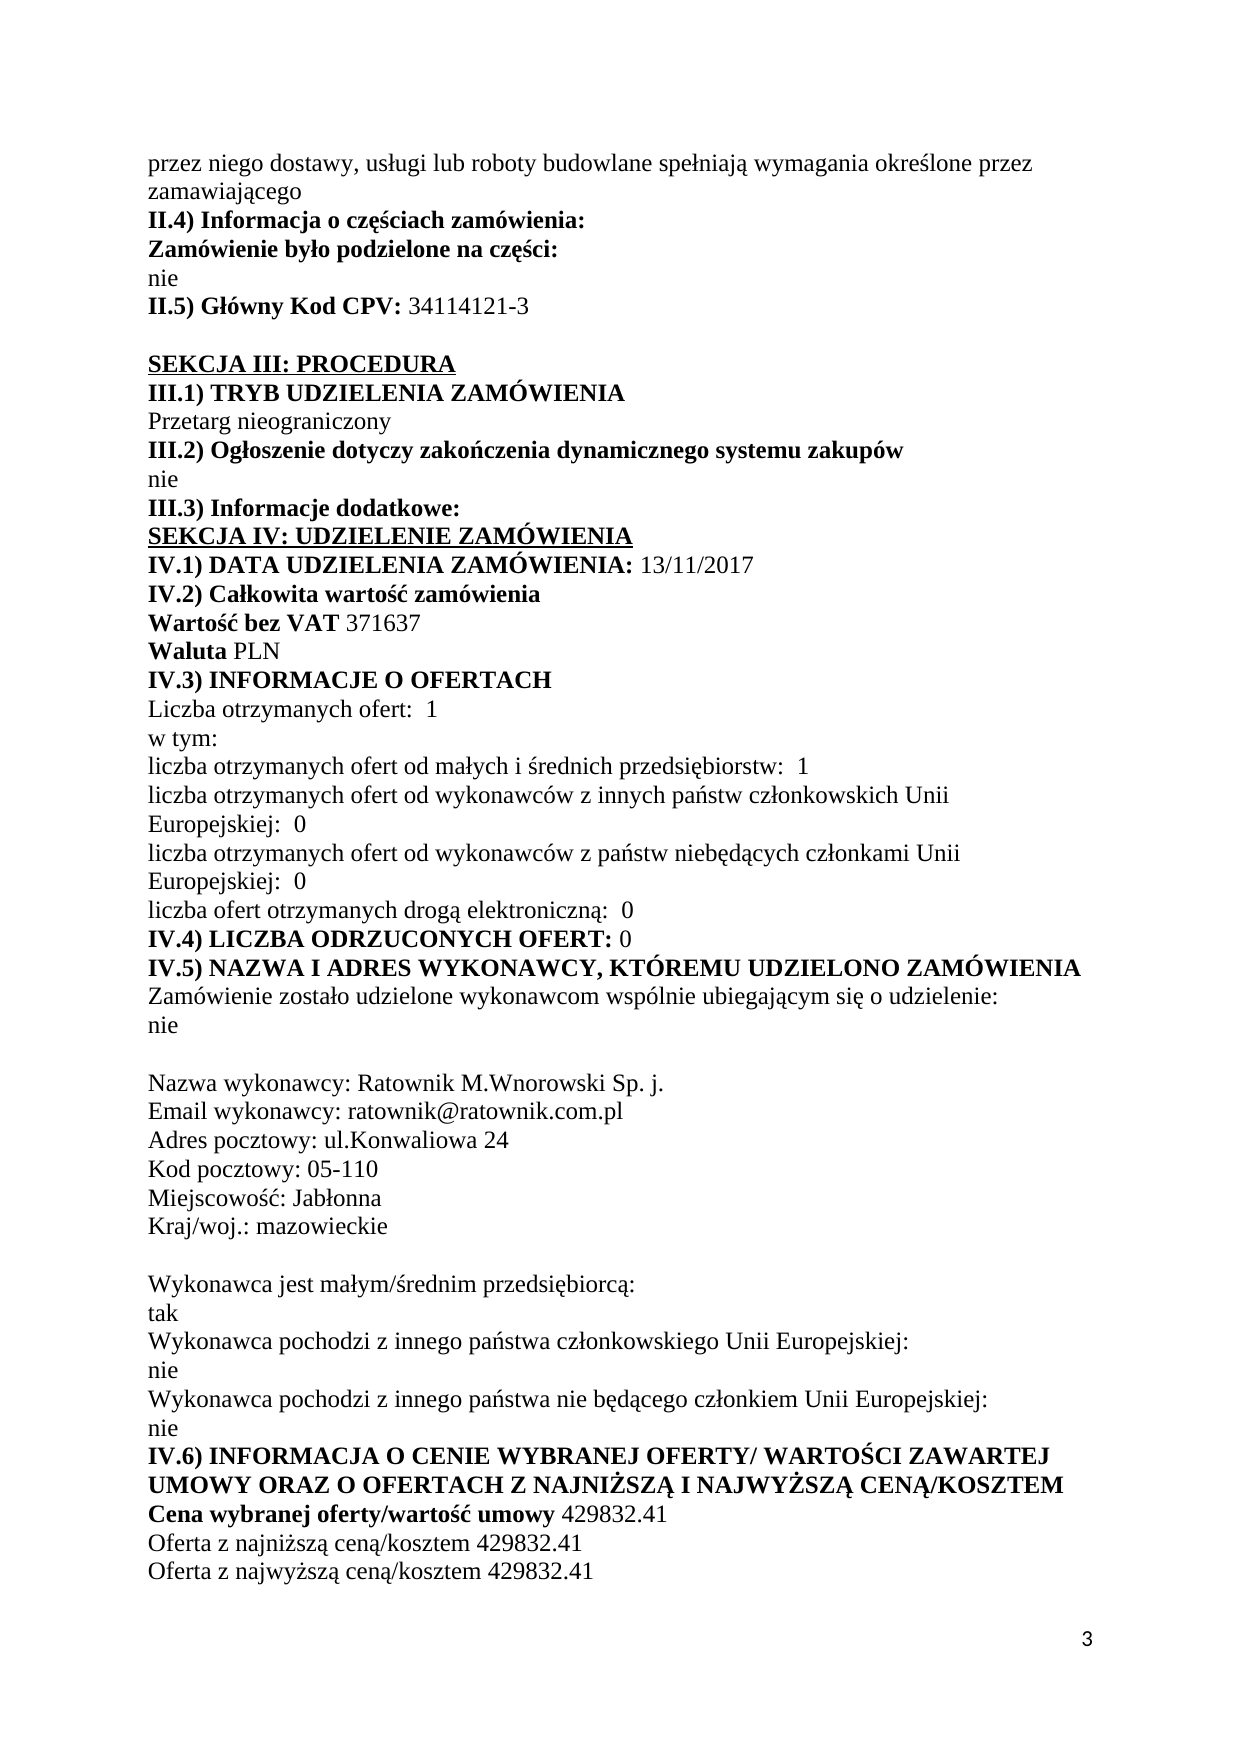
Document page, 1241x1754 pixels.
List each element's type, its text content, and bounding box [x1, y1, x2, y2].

text SEKCJA IV: UDZIELENIE ZAMÓWIENIA [148, 521, 1093, 550]
text nie [148, 464, 1093, 493]
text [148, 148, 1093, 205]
text II.4) Informacja o częściach zamówienia: Zamówienie było podzielone na części: [148, 205, 1093, 263]
text nie [148, 263, 1093, 291]
text Przetarg nieograniczony [148, 406, 1093, 435]
text II.5) Główny Kod CPV: 34114121-3 [148, 291, 1093, 320]
text SEKCJA III: PROCEDURA [148, 349, 1093, 378]
text III.2) Ogłoszenie dotyczy zakończenia dynamicznego systemu zakupów [148, 435, 1093, 464]
text III.3) Informacje dodatkowe: [148, 493, 1093, 521]
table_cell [148, 550, 1093, 1585]
text III.1) TRYB UDZIELENIA ZAMÓWIENIA [148, 378, 1093, 406]
